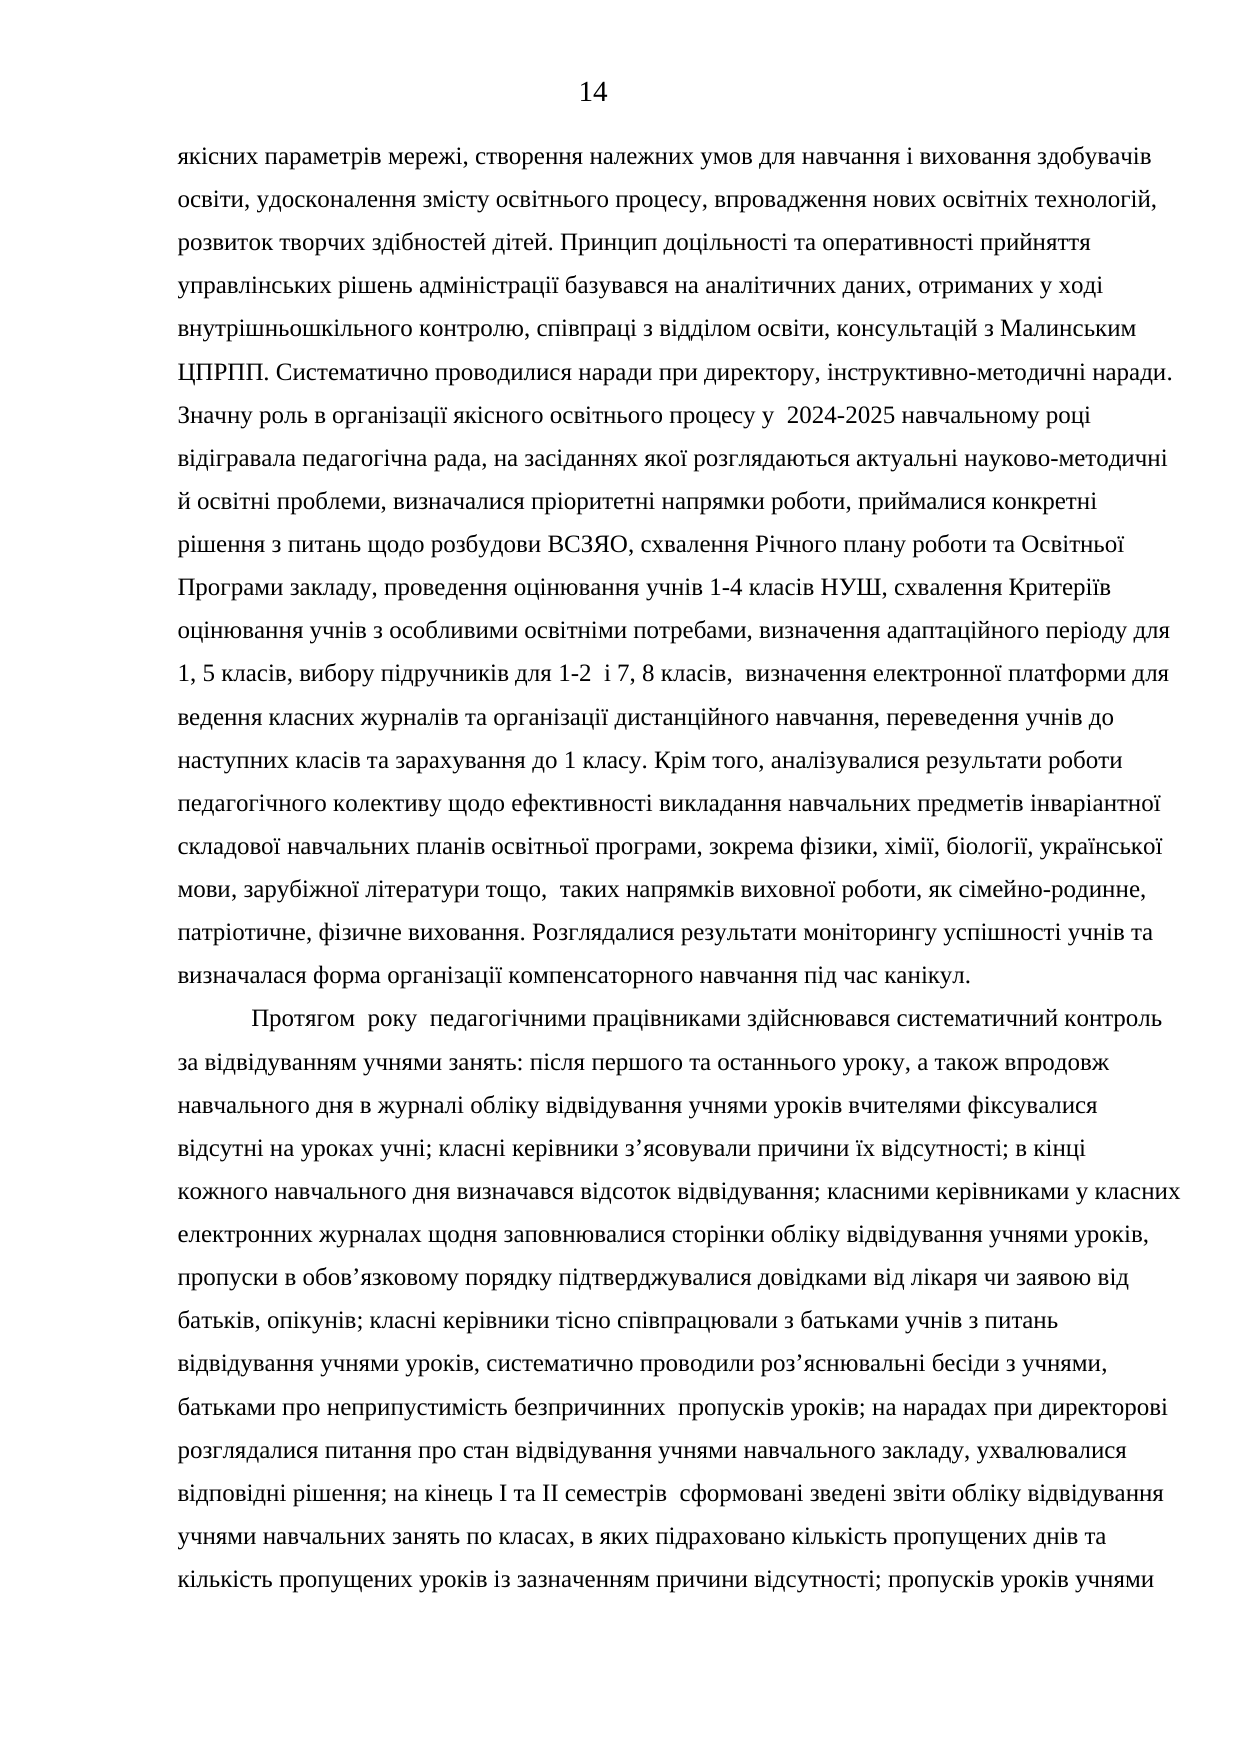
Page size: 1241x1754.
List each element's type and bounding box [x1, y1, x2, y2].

text [177, 141, 1181, 1593]
